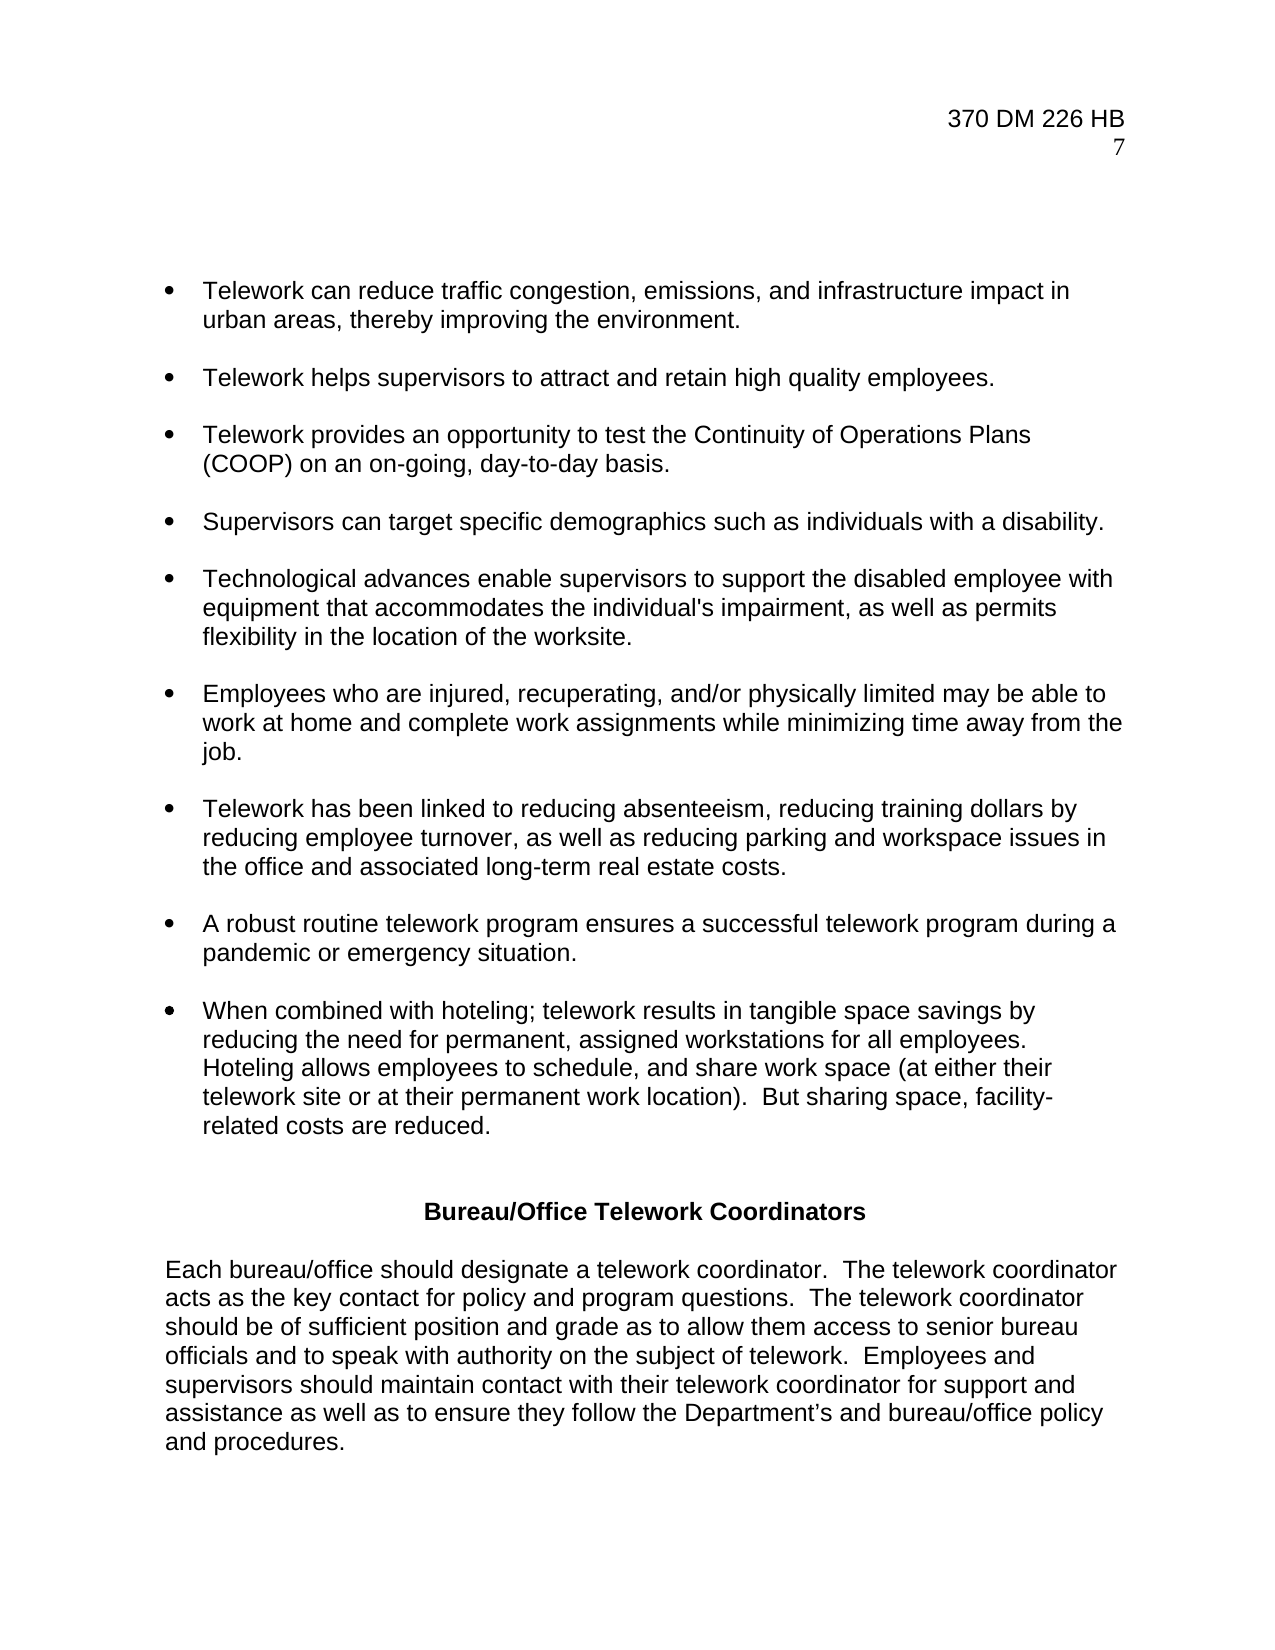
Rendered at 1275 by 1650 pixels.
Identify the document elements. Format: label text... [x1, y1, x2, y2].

list Telework helps supervisors to attract and retain high quality employees. [165, 363, 1125, 391]
list Telework provides an opportunity to test the Continuity of Operations Plans (COOP) on an on-going, day-to-day basis. [165, 420, 1125, 478]
list When combined with hoteling; telework results in tangible space savings by reducing the need for permanent, assigned workstations for all employees. Hoteling allows employees to schedule, and share work space (at either their telework site or at their permanent work location). But sharing space, facility-related costs are reduced. [165, 996, 1125, 1140]
list Telework can reduce traffic congestion, emissions, and infrastructure impact in urban areas, thereby improving the environment. [165, 276, 1125, 334]
list Technological advances enable supervisors to support the disabled employee with equipment that accommodates the individual's impairment, as well as permits flexibility in the location of the worksite. [165, 564, 1125, 651]
text Each bureau/office should designate a telework coordinator. The telework coordinator acts as the key contact for policy and program questions. The telework coordinator should be of sufficient position and grade as to allow them access to senior bureau officials and to speak with authority on the subject of telework. Employees and supervisors should maintain contact with their telework coordinator for support and assistance as well as to ensure they follow the Department’s and bureau/office policy and procedures. [165, 1255, 1125, 1456]
text Bureau/Office Telework Coordinators [165, 1197, 1125, 1226]
list A robust routine telework program ensures a successful telework program during a pandemic or emergency situation. [165, 909, 1125, 967]
list Telework has been linked to reducing absenteeism, reducing training dollars by reducing employee turnover, as well as reducing parking and workspace issues in the office and associated long-term real estate costs. [165, 794, 1125, 881]
list Supervisors can target specific demographics such as individuals with a disability. [165, 507, 1125, 535]
list Employees who are injured, recuperating, and/or physically limited may be able to work at home and complete work assignments while minimizing time away from the job. [165, 679, 1125, 766]
